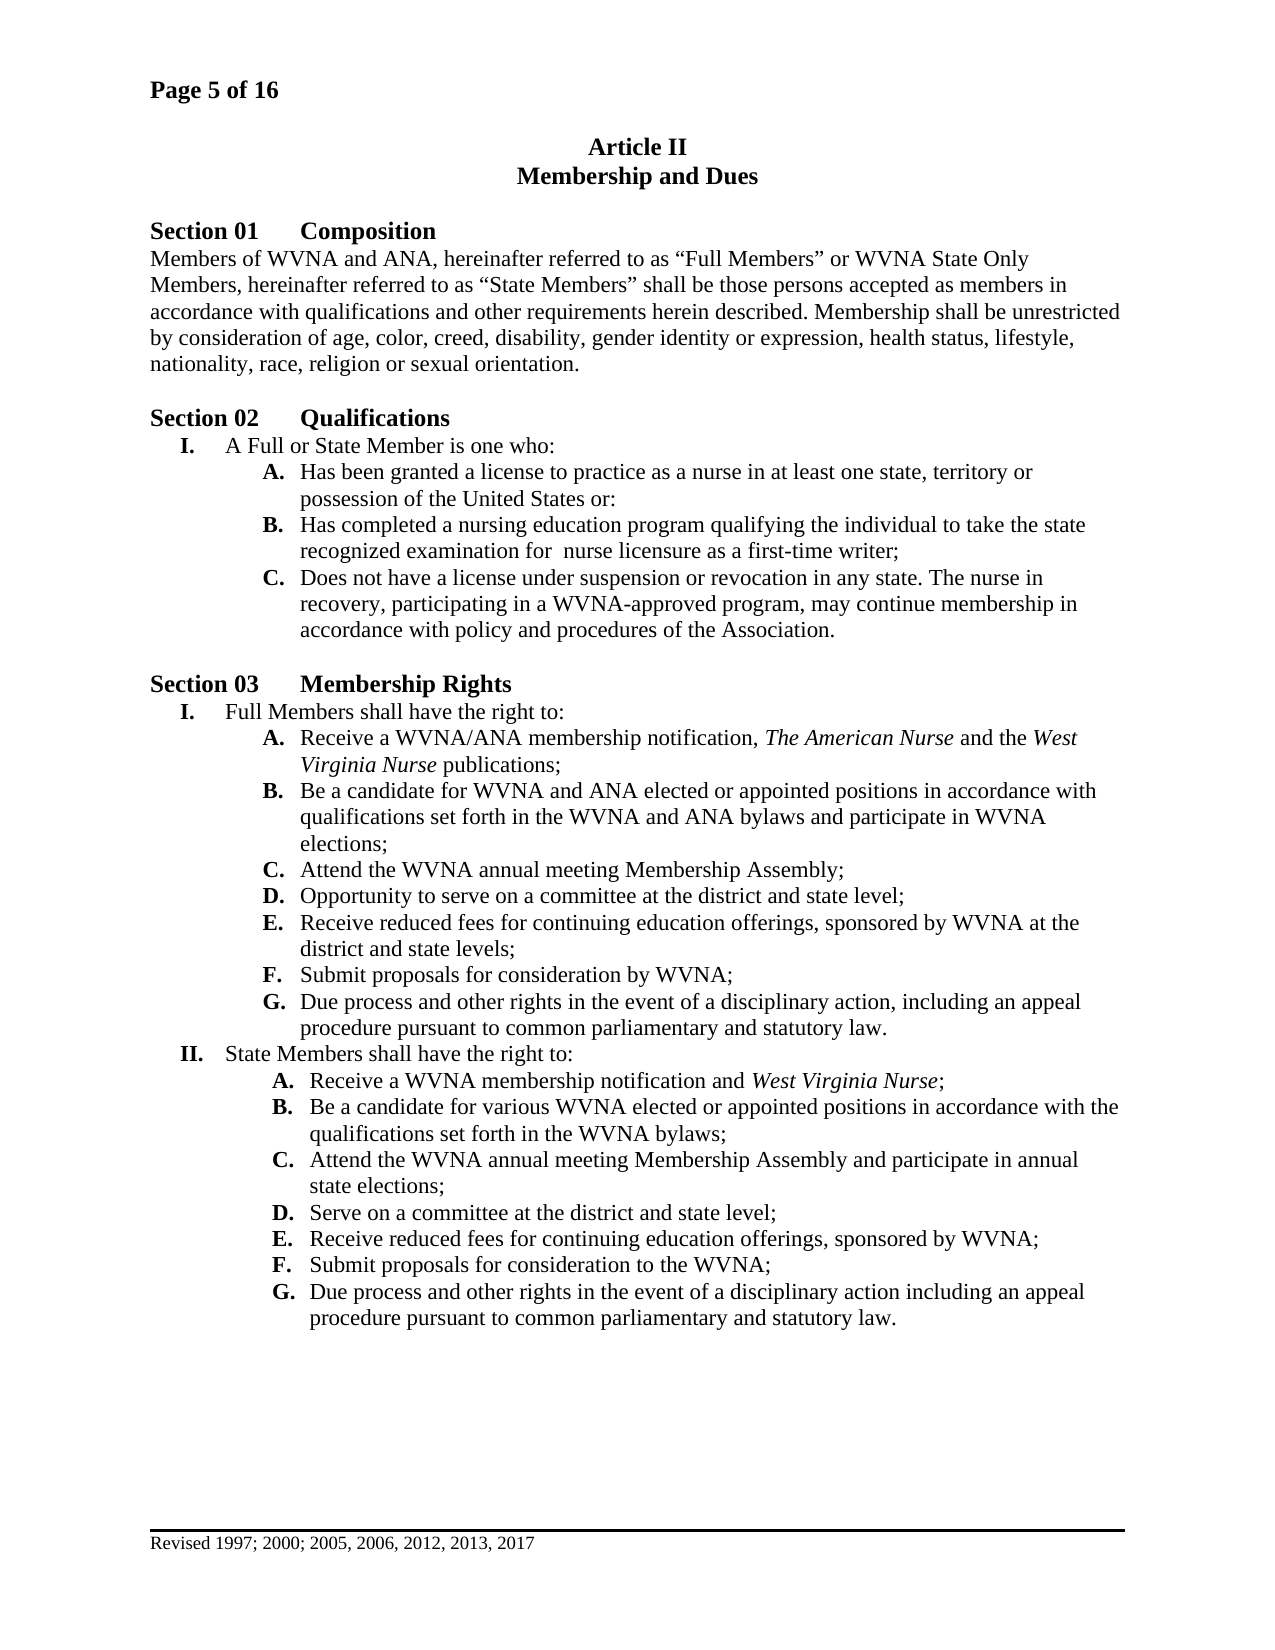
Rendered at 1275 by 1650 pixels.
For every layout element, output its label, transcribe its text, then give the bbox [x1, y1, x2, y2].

list Does not have a license under suspension or revocation in any state. The nurse in recovery, participating in a WVNA-approved program, may continue membership in accordance with policy and procedures of the Association. [262, 564, 1125, 643]
text Section 03 Membership Rights [150, 669, 1125, 698]
list Receive reduced fees for continuing education offerings, sponsored by WVNA at the district and state levels; [262, 909, 1125, 961]
list Due process and other rights in the event of a disciplinary action including an appeal procedure pursuant to common parliamentary and statutory law. [272, 1278, 1125, 1330]
list Be a candidate for various WVNA elected or appointed positions in accordance with the qualifications set forth in the WVNA bylaws; [272, 1093, 1125, 1146]
list Receive reduced fees for continuing education offerings, sponsored by WVNA; [272, 1225, 1125, 1251]
text Article II [150, 132, 1125, 161]
list Due process and other rights in the event of a disciplinary action, including an appeal procedure pursuant to common parliamentary and statutory law. [262, 988, 1125, 1041]
text Membership and Dues [150, 161, 1125, 190]
list A Full or State Member is one who: [180, 432, 1125, 458]
list Receive a WVNA/ANA membership notification, The American Nurse and the West Virginia Nurse publications; [262, 724, 1125, 777]
text Section 02 Qualifications [150, 403, 1125, 432]
list Opportunity to serve on a committee at the district and state level; [262, 882, 1125, 909]
list Attend the WVNA annual meeting Membership Assembly; [262, 856, 1125, 882]
list Submit proposals for consideration by WVNA; [262, 961, 1125, 988]
list Has been granted a license to practice as a nurse in at least one state, territory or possession of the United States or: [262, 458, 1125, 511]
text Members of WVNA and ANA, hereinafter referred to as “Full Members” or WVNA State Only Members, hereinafter referred to as “State Members” shall be those persons accepted as members in accordance with qualifications and other requirements herein described. Membership shall be unrestricted by consideration of age, color, creed, disability, gender identity or expression, health status, lifestyle, nationality, race, religion or sexual orientation. [150, 245, 1125, 377]
list Attend the WVNA annual meeting Membership Assembly and participate in annual state elections; [272, 1146, 1125, 1199]
list Serve on a committee at the district and state level; [272, 1199, 1125, 1225]
list Full Members shall have the right to: [180, 698, 1125, 724]
list Has completed a nursing education program qualifying the individual to take the state recognized examination for nurse licensure as a first-time writer; [262, 511, 1125, 564]
list State Members shall have the right to: [180, 1041, 1125, 1067]
list Receive a WVNA membership notification and West Virginia Nurse; [272, 1067, 1125, 1093]
list Submit proposals for consideration to the WVNA; [272, 1251, 1125, 1278]
text Section 01 Composition [150, 216, 1125, 245]
list Be a candidate for WVNA and ANA elected or appointed positions in accordance with qualifications set forth in the WVNA and ANA bylaws and participate in WVNA elections; [262, 777, 1125, 856]
